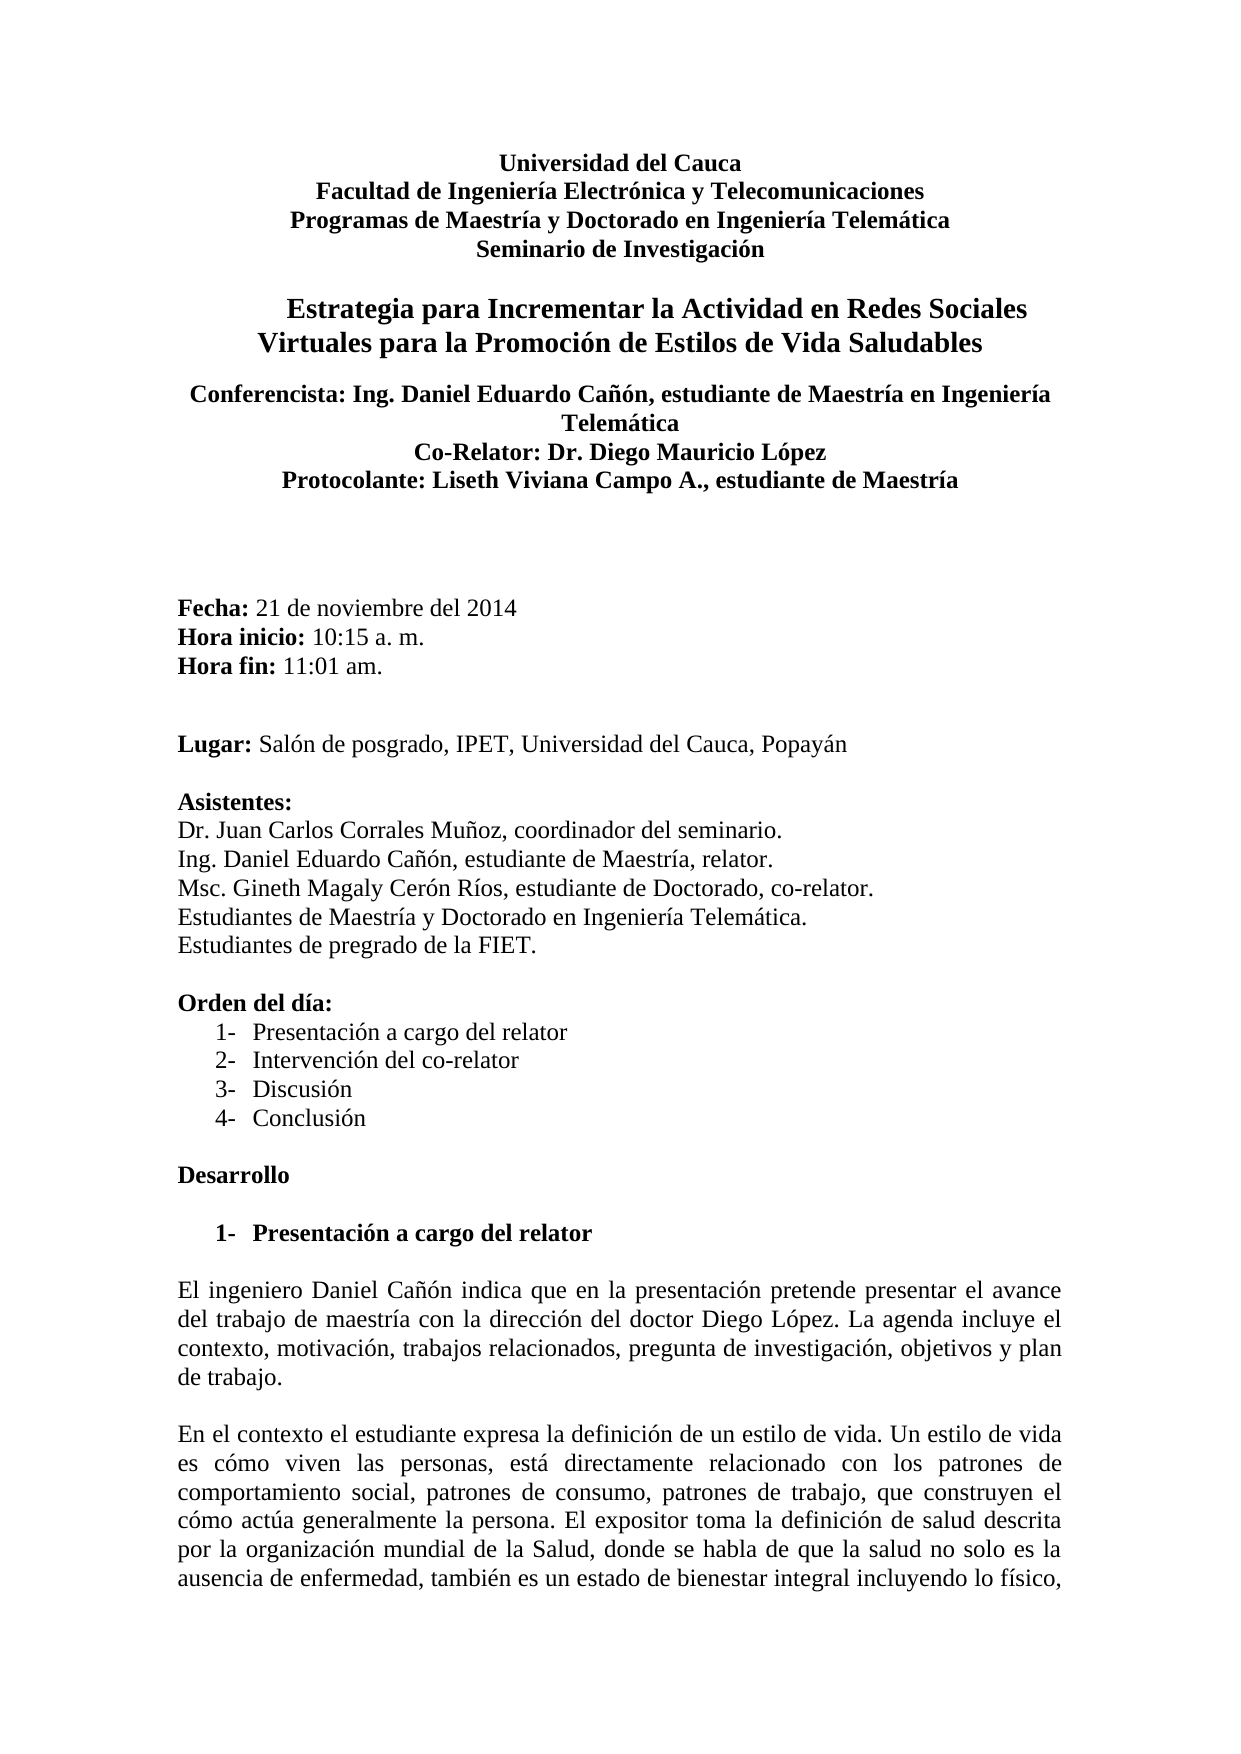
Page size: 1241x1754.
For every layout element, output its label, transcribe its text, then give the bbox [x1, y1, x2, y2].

text Estudiantes de Maestría y Doctorado en Ingeniería Telemática. [177, 902, 1063, 931]
list Intervención del co-relator [215, 1046, 1063, 1074]
text Seminario de Investigación [177, 234, 1063, 263]
text Estrategia para Incrementar la Actividad en Redes Sociales Virtuales para la Promoción de Estilos de Vida Saludables [177, 291, 1063, 358]
text Desarrollo [177, 1161, 1063, 1189]
text Universidad del Cauca [177, 148, 1063, 176]
text Co-Relator: Dr. Diego Mauricio López [177, 437, 1063, 466]
text Hora inicio: 10:15 a. m. [177, 622, 1063, 651]
list Conclusión [215, 1103, 1063, 1132]
text Programas de Maestría y Doctorado en Ingeniería Telemática [177, 205, 1063, 234]
text Estudiantes de pregrado de la FIET. [177, 931, 1063, 959]
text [177, 1419, 1063, 1592]
text Lugar: Salón de posgrado, IPET, Universidad del Cauca, Popayán [177, 729, 1063, 758]
text Dr. Juan Carlos Corrales Muñoz, coordinador del seminario. [177, 816, 1063, 844]
text Msc. Gineth Magaly Cerón Ríos, estudiante de Doctorado, co-relator. [177, 873, 1063, 902]
text Fecha: 21 de noviembre del 2014 [177, 593, 1063, 622]
text Asistentes: [177, 787, 1063, 816]
list Presentación a cargo del relator [215, 1017, 1063, 1046]
list Discusión [215, 1074, 1063, 1103]
text Conferencista: Ing. Daniel Eduardo Cañón, estudiante de Maestría en Ingeniería Telemática [177, 379, 1063, 437]
text Hora fin: 11:01 am. [177, 651, 1063, 680]
text El ingeniero Daniel Cañón indica que en la presentación pretende presentar el avance del trabajo de maestría con la dirección del doctor Diego López. La agenda incluye el contexto, motivación, trabajos relacionados, pregunta de investigación, objetivos y plan de trabajo. [177, 1276, 1063, 1391]
list Presentación a cargo del relator [215, 1218, 1063, 1247]
text Facultad de Ingeniería Electrónica y Telecomunicaciones [177, 176, 1063, 205]
text Protocolante: Liseth Viviana Campo A., estudiante de Maestría [177, 466, 1063, 494]
text Orden del día: [177, 988, 1063, 1017]
text Ing. Daniel Eduardo Cañón, estudiante de Maestría, relator. [177, 844, 1063, 873]
